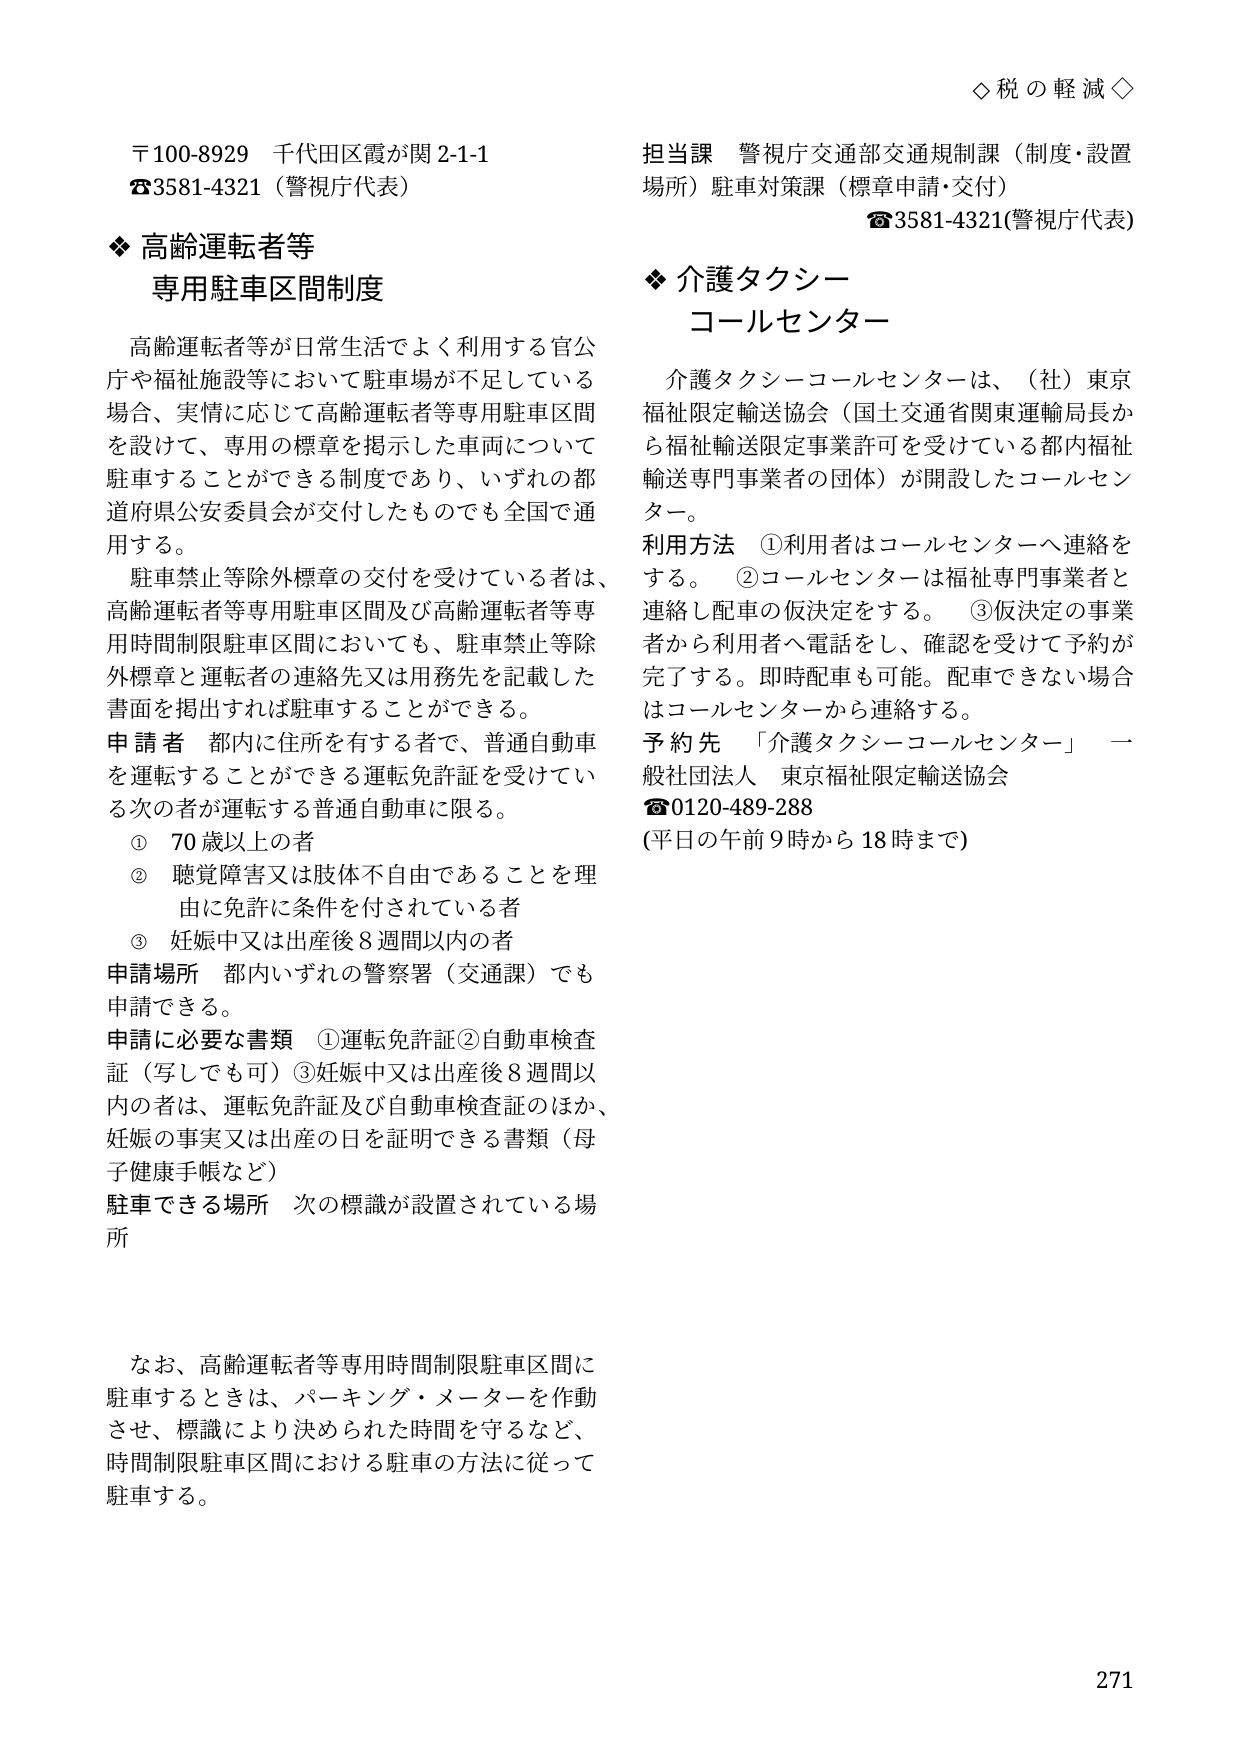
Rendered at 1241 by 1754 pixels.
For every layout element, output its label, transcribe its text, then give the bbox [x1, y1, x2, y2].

text 申請場所 都内いずれの警察署（交通課）でも申請できる。 [106, 956, 598, 1022]
text ❖ 高齢運転者等 専用駐車区間制度 [106, 223, 598, 308]
text 利用方法 ①利用者はコールセンターへ連絡をする。 ②コールセンターは福祉専門事業者と連絡し配車の仮決定をする。 ③仮決定の事業者から利用者へ電話をし、確認を受けて予約が完了する。即時配車も可能。配車できない場合はコールセンターから連絡する。 [642, 527, 1134, 725]
text ☎3581-4321（警視庁代表） [106, 169, 598, 202]
text (平日の午前９時から18時まで) [642, 822, 1134, 855]
text 担当課 警視庁交通部交通規制課（制度･設置場所）駐車対策課（標章申請･交付） [642, 136, 1134, 202]
text 駐車できる場所 次の標識が設置されている場所 [106, 1187, 598, 1253]
text 予 約 先 「介護タクシーコールセンター」 一般社団法人 東京福祉限定輸送協会 [642, 725, 1134, 791]
text 申 請 者 都内に住所を有する者で、普通自動車を運転することができる運転免許証を受けている次の者が運転する普通自動車に限る。 [106, 724, 598, 823]
text ③ 妊娠中又は出産後８週間以内の者 [130, 923, 598, 956]
text なお、高齢運転者等専用時間制限駐車区間に駐車するときは、パーキング・メーターを作動させ、標識により決められた時間を守るなど、時間制限駐車区間における駐車の方法に従って駐車する。 [106, 1347, 598, 1511]
text 〒100-8929 千代田区霞が関2-1-1 [106, 136, 598, 169]
text 介護タクシーコールセンターは、（社）東京福祉限定輸送協会（国土交通省関東運輸局長から福祉輸送限定事業許可を受けている都内福祉輸送専門事業者の団体）が開設したコールセンター。 [642, 362, 1134, 527]
text 申請に必要な書類 ①運転免許証②自動車検査証（写しでも可）③妊娠中又は出産後８週間以内の者は、運転免許証及び自動車検査証のほか、妊娠の事実又は出産の日を証明できる書類（母子健康手帳など） [106, 1022, 598, 1187]
text ② 聴覚障害又は肢体不自由であることを理由に免許に条件を付されている者 [130, 857, 598, 923]
text ① 70歳以上の者 [130, 823, 598, 857]
text ☎0120-489-288 [642, 791, 1134, 822]
text ☎3581-4321(警視庁代表) [642, 202, 1134, 235]
text 高齢運転者等が日常生活でよく利用する官公庁や福祉施設等において駐車場が不足している場合、実情に応じて高齢運転者等専用駐車区間を設けて、専用の標章を掲示した車両について駐車することができる制度であり、いずれの都道府県公安委員会が交付したものでも全国で通用する。 [106, 329, 598, 560]
text 駐車禁止等除外標章の交付を受けている者は、高齢運転者等専用駐車区間及び高齢運転者等専用時間制限駐車区間においても、駐車禁止等除外標章と運転者の連絡先又は用務先を記載した書面を掲出すれば駐車することができる。 [106, 560, 598, 724]
text ❖ 介護タクシー コールセンター [642, 256, 1134, 341]
